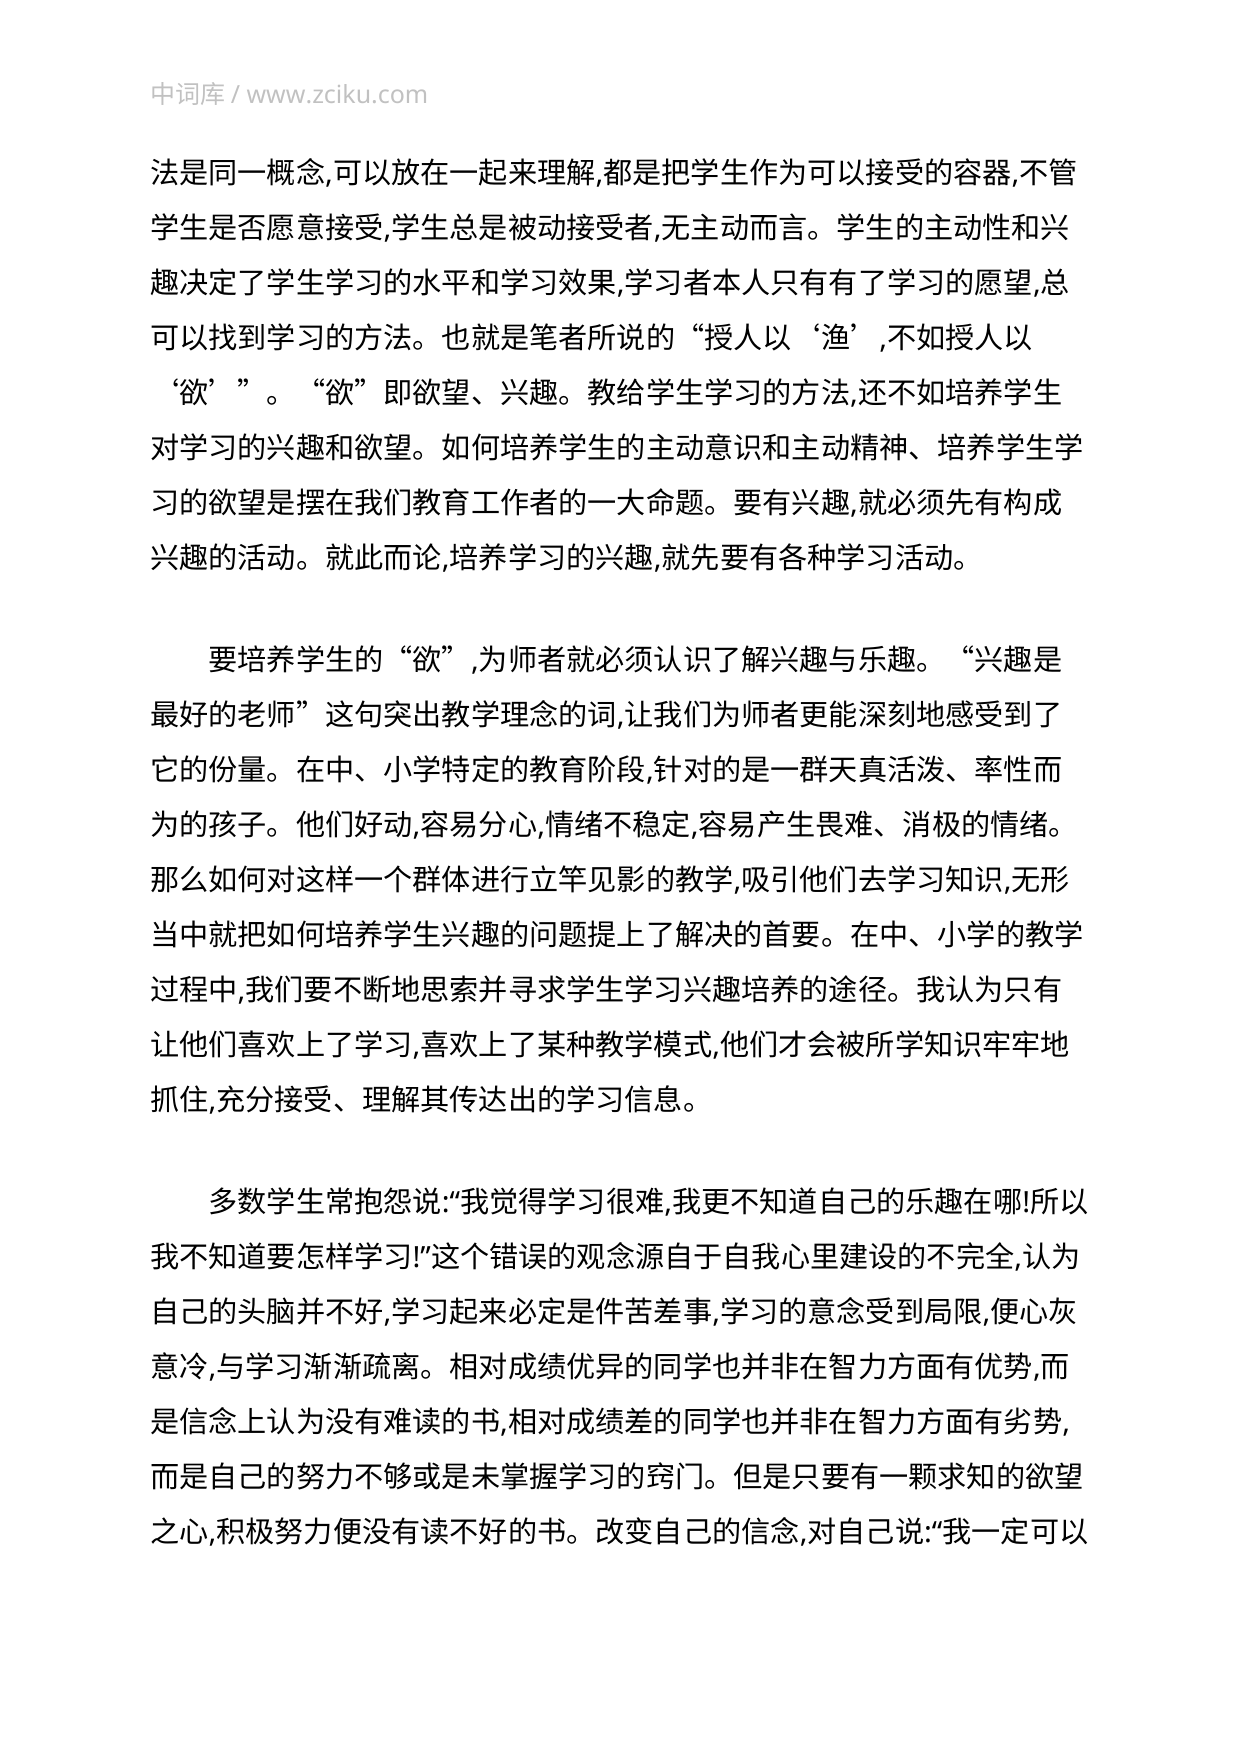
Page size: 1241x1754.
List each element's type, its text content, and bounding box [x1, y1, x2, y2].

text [150, 1179, 1090, 1551]
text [150, 150, 1090, 577]
text 要培养学生的“欲”,为师者就必须认识了解兴趣与乐趣。“兴趣是最好的老师”这句突出教学理念的词,让我们为师者更能深刻地感受到了它的份量。在中、小学特定的教育阶段,针对的是一群天真活泼、率性而为的孩子。他们好动,容易分心,情绪不稳定,容易产生畏难、消极的情绪。那么如何对这样一个群体进行立竿见影的教学,吸引他们去学习知识,无形当中就把如何培养学生兴趣的问题提上了解决的首要。在中、小学的教学过程中,我们要不断地思索并寻求学生学习兴趣培养的途径。我认为只有让他们喜欢上了学习,喜欢上了某种教学模式,他们才会被所学知识牢牢地抓住,充分接受、理解其传达出的学习信息。 [150, 637, 1090, 1119]
